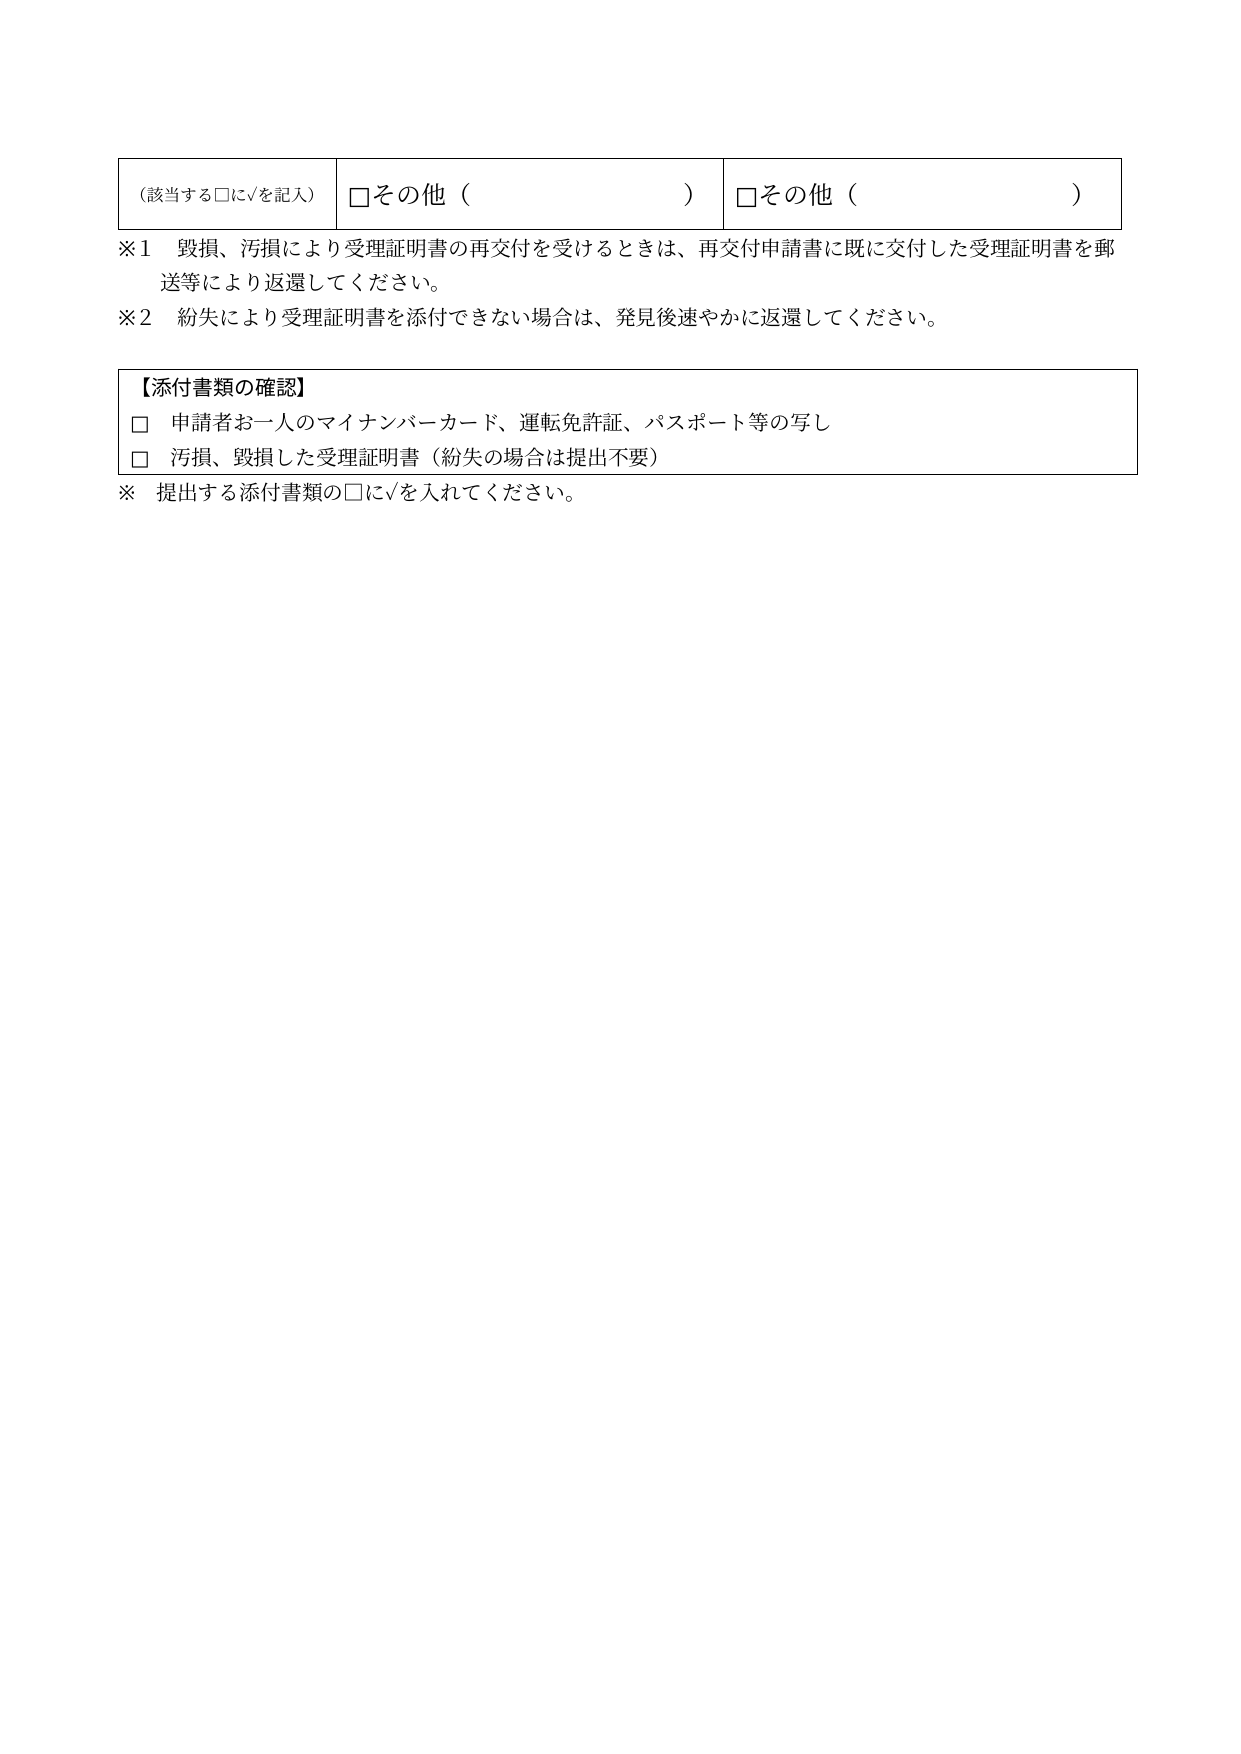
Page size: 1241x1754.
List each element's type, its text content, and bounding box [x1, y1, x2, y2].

table_cell 再交付の理由 （該当する□に✓を記入） [119, 159, 336, 229]
table_cell □紛失 □毀損 □汚損 □その他（ ） [337, 159, 723, 229]
text ※２ 紛失により受理証明書を添付できない場合は、発見後速やかに返還してください。 [118, 299, 1122, 334]
text ※１ 毀損、汚損により受理証明書の再交付を受けるときは、再交付申請書に既に交付した受理証明書を郵送等により返還してください。 [118, 230, 1122, 299]
text ※ 提出する添付書類の□に✓を入れてください。 [118, 475, 1122, 509]
table_header 【添付書類の確認】 □ 申請者お一人のマイナンバーカード、運転免許証、パスポート等の写し □ 汚損、毀損した受理証明書（紛失の場合は提出不要） [119, 370, 1137, 473]
table_cell □紛失 □毀損 □汚損 □その他（ ） [724, 159, 1121, 229]
